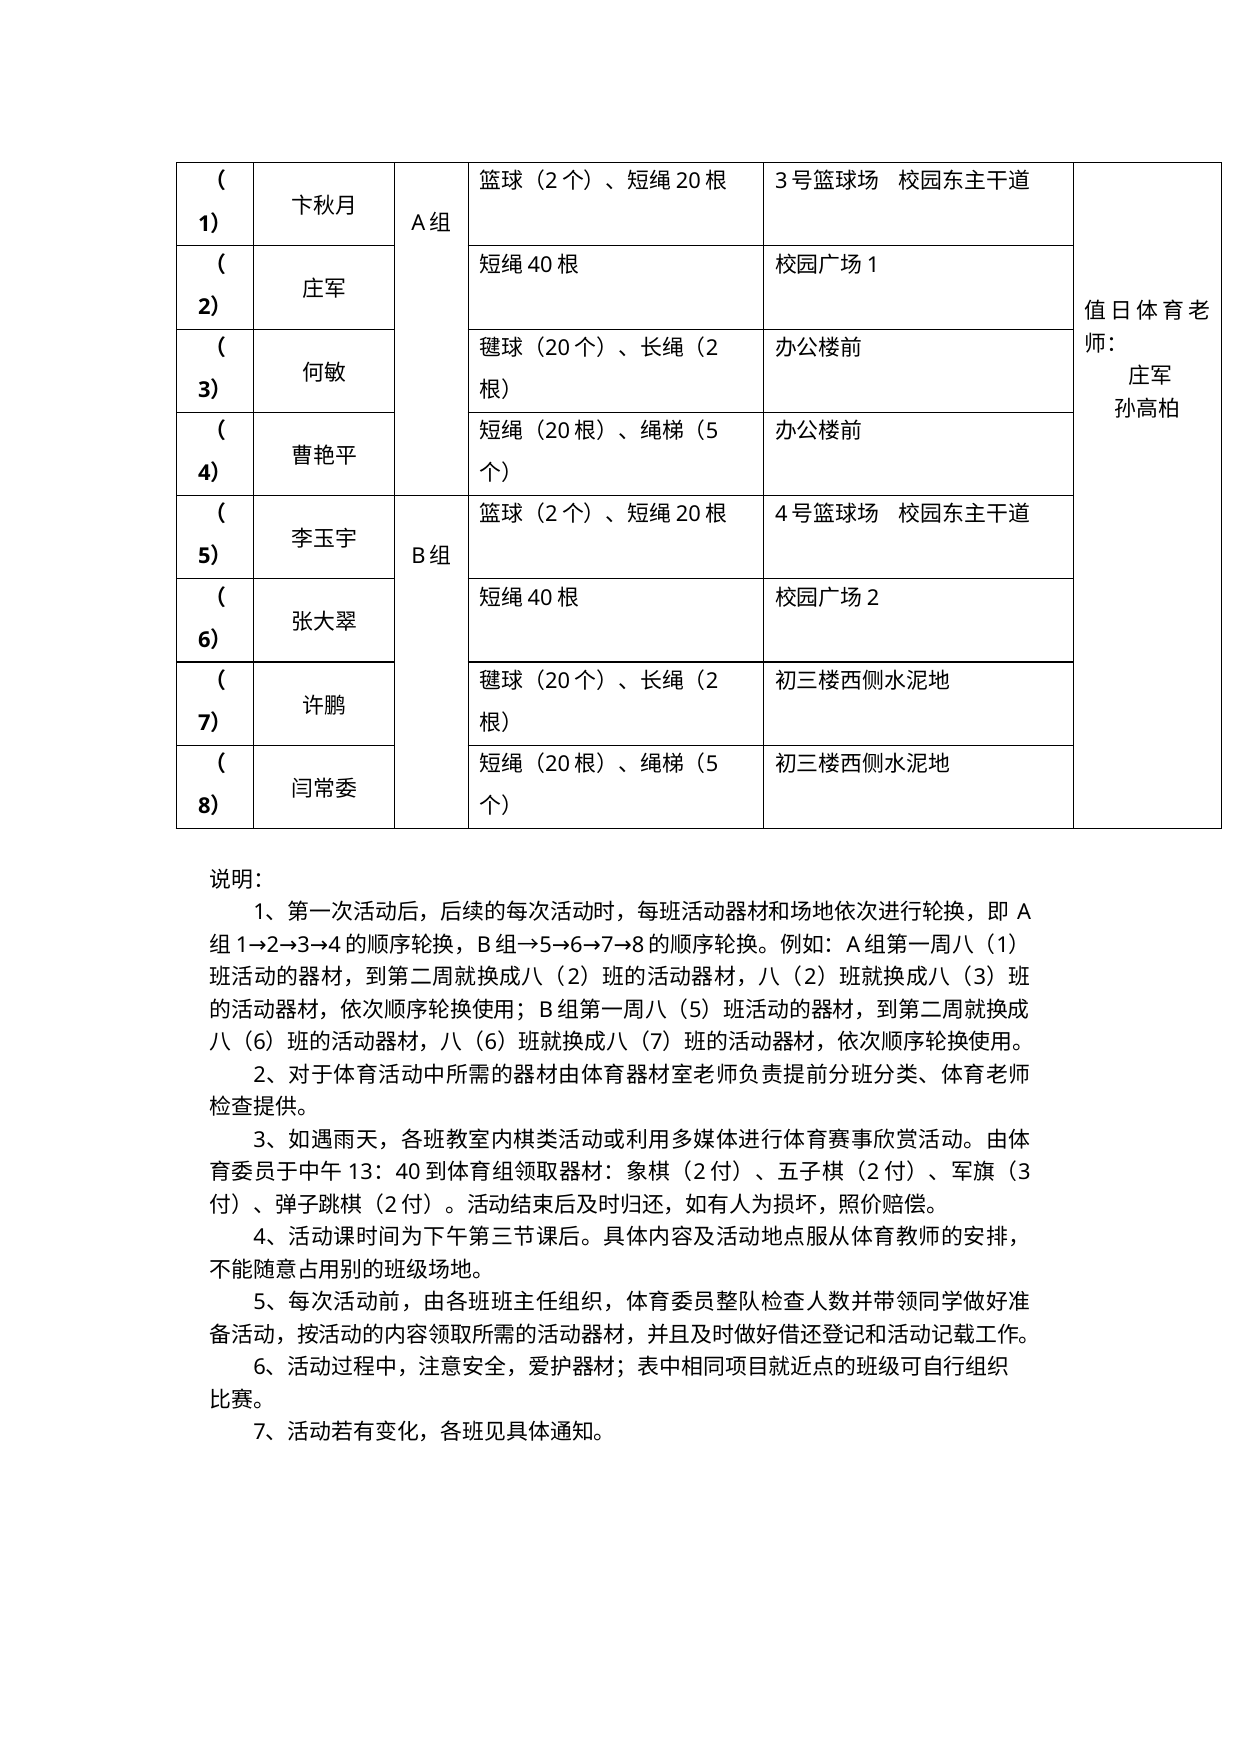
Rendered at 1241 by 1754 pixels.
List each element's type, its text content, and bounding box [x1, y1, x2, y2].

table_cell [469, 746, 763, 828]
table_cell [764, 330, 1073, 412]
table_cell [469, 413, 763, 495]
text 7、活动若有变化，各班见具体通知。 [187, 1414, 1053, 1446]
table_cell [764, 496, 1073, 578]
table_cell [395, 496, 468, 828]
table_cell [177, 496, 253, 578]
text 1、第一次活动后，后续的每次活动时，每班活动器材和场地依次进行轮换，即A组1→2→3→4的顺序轮换，B组→5→6→7→8的顺序轮换。例如：A组第一周八（1）班活动的器材，到第二周就换成八（2）班的活动器材，八（2）班就换成八（3）班的活动器材，依次顺序轮换使用；B组第一周八（5）班活动的器材，到第二周就换成八（6）班的活动器材，八（6）班就换成八（7）班的活动器材，依次顺序轮换使用。 [209, 894, 1031, 1056]
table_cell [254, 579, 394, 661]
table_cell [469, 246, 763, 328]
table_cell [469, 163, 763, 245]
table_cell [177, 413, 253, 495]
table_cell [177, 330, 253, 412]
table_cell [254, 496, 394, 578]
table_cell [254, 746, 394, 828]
text 4、活动课时间为下午第三节课后。具体内容及活动地点服从体育教师的安排，不能随意占用别的班级场地。 [209, 1219, 1031, 1284]
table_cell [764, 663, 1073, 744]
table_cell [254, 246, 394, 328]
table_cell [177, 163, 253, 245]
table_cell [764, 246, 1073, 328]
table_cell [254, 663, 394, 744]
text 6、活动过程中，注意安全，爱护器材；表中相同项目就近点的班级可自行组织比赛。 [209, 1349, 1031, 1414]
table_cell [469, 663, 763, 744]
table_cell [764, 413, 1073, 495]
text 2、对于体育活动中所需的器材由体育器材室老师负责提前分班分类、体育老师检查提供。 [209, 1056, 1031, 1121]
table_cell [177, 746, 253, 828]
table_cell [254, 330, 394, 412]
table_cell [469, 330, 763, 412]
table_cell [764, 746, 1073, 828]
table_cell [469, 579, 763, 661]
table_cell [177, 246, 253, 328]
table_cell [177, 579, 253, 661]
text 说明： [187, 861, 1053, 894]
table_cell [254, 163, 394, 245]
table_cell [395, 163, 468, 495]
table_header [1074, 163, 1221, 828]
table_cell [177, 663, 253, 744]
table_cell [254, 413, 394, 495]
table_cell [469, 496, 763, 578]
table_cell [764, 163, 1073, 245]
text 3、如遇雨天，各班教室内棋类活动或利用多媒体进行体育赛事欣赏活动。由体育委员于中午13：40到体育组领取器材：象棋（2付）、五子棋（2付）、军旗（3付）、弹子跳棋（2付）。活动结束后及时归还，如有人为损坏，照价赔偿。 [209, 1121, 1031, 1219]
text 5、每次活动前，由各班班主任组织，体育委员整队检查人数并带领同学做好准备活动，按活动的内容领取所需的活动器材，并且及时做好借还登记和活动记载工作。 [209, 1284, 1031, 1349]
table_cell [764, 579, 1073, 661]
